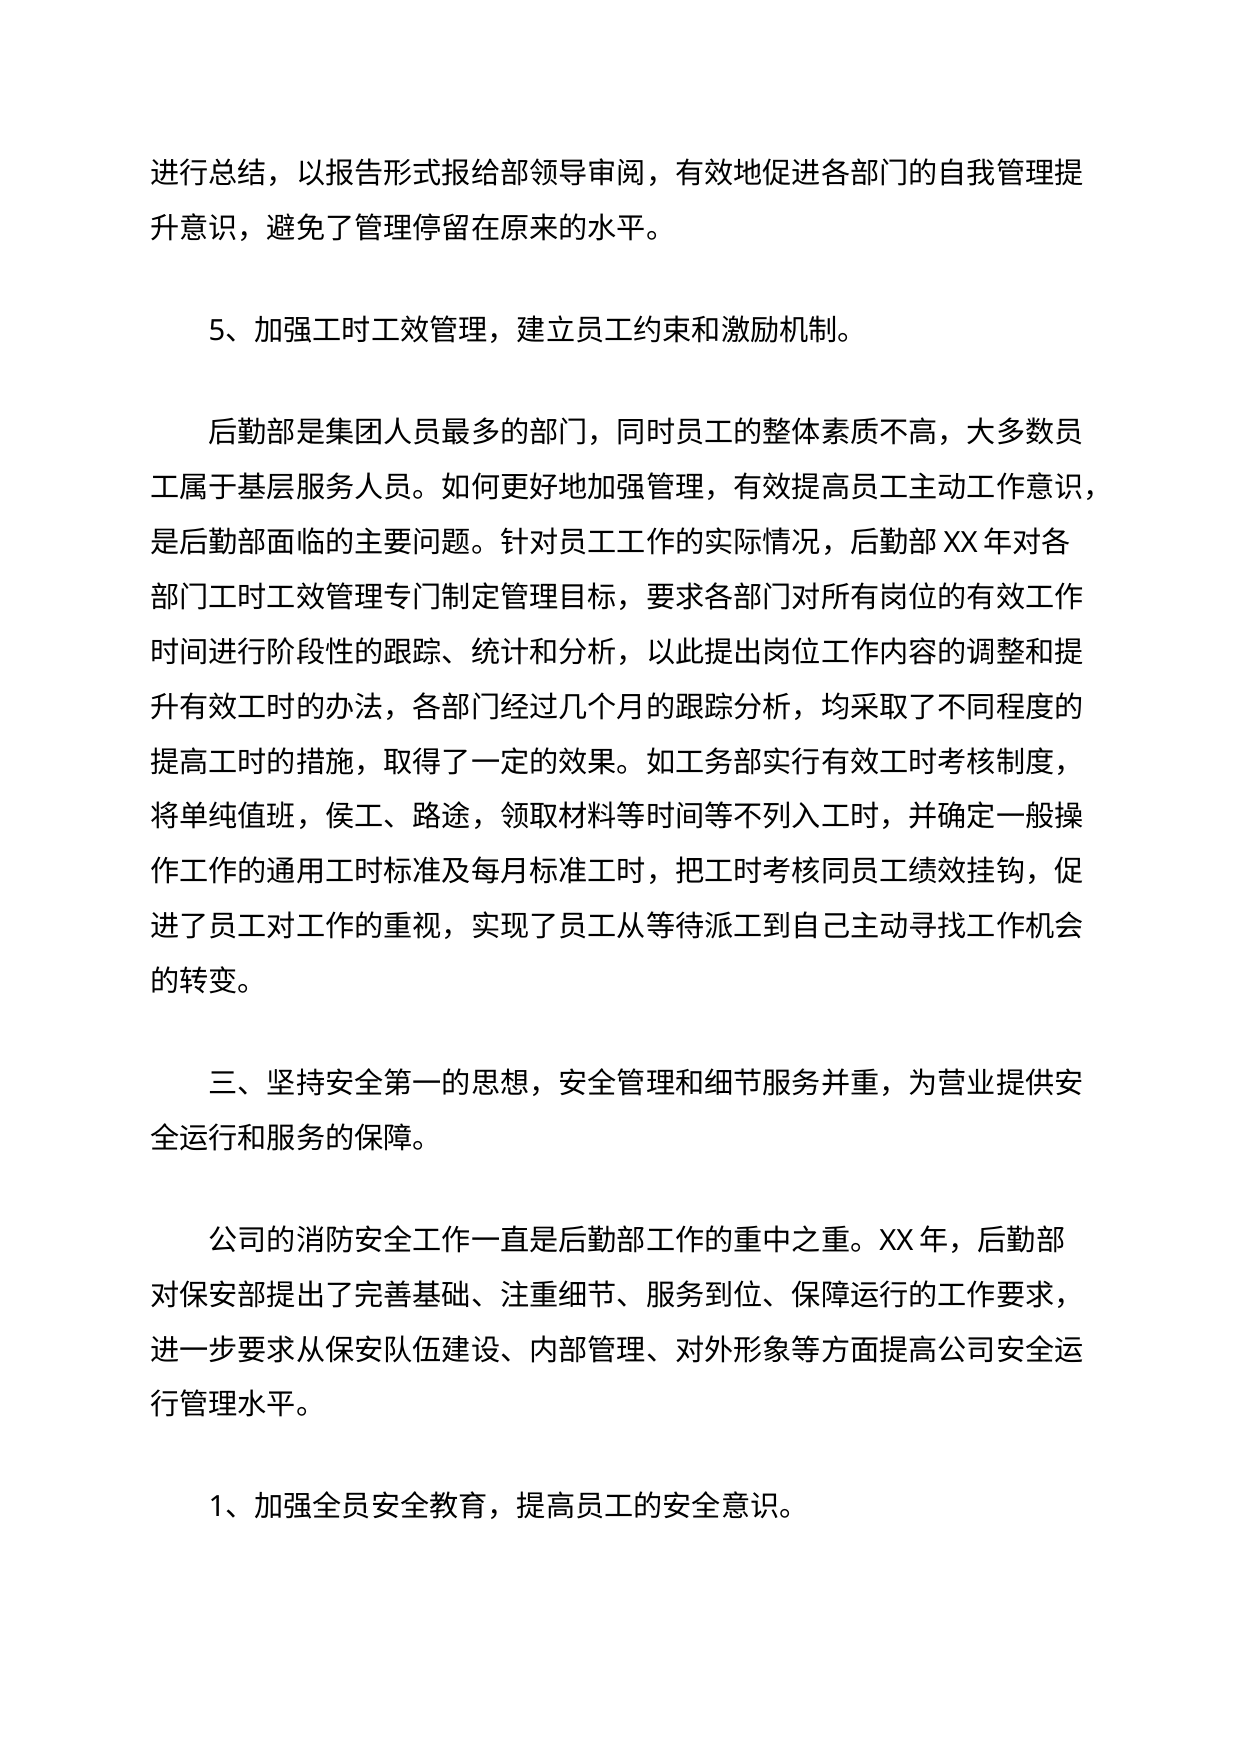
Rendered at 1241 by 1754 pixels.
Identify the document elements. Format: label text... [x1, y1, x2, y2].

text 公司的消防安全工作一直是后勤部工作的重中之重。XX年，后勤部对保安部提出了完善基础、注重细节、服务到位、保障运行的工作要求，进一步要求从保安队伍建设、内部管理、对外形象等方面提高公司安全运行管理水平。 [150, 1216, 1090, 1423]
text 三、坚持安全第一的思想，安全管理和细节服务并重，为营业提供安全运行和服务的保障。 [150, 1059, 1090, 1157]
text 后勤部是集团人员最多的部门，同时员工的整体素质不高，大多数员工属于基层服务人员。如何更好地加强管理，有效提高员工主动工作意识，是后勤部面临的主要问题。针对员工工作的实际情况，后勤部XX年对各部门工时工效管理专门制定管理目标，要求各部门对所有岗位的有效工作时间进行阶段性的跟踪、统计和分析，以此提出岗位工作内容的调整和提升有效工时的办法，各部门经过几个月的跟踪分析，均采取了不同程度的提高工时的措施，取得了一定的效果。如工务部实行有效工时考核制度，将单纯值班，侯工、路途，领取材料等时间等不列入工时，并确定一般操作工作的通用工时标准及每月标准工时，把工时考核同员工绩效挂钩，促进了员工对工作的重视，实现了员工从等待派工到自己主动寻找工作机会的转变。 [150, 409, 1090, 1000]
text 5、加强工时工效管理，建立员工约束和激励机制。 [150, 307, 1090, 349]
text 1、加强全员安全教育，提高员工的安全意识。 [150, 1483, 1090, 1525]
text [150, 150, 1090, 247]
